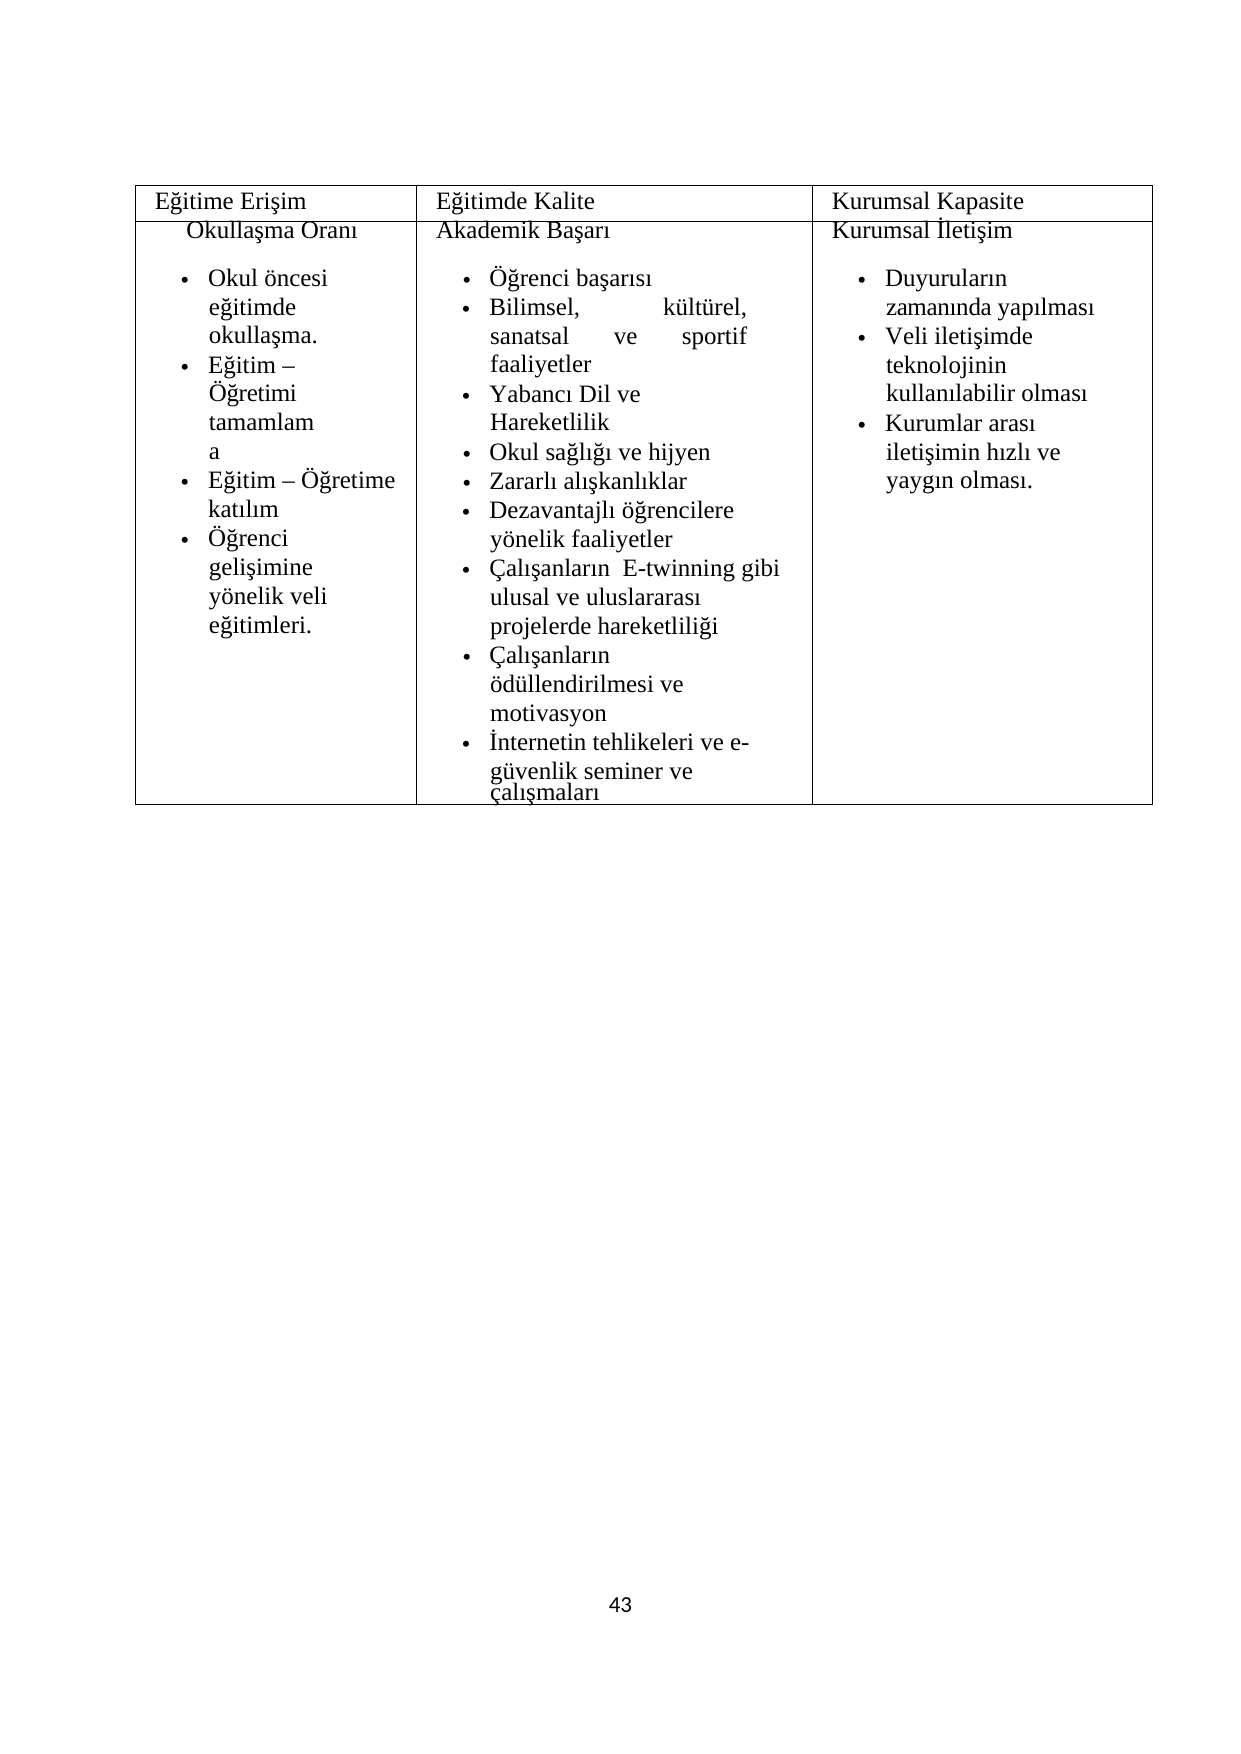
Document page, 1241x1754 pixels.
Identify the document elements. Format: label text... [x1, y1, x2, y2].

table_cell Kurumsal İletişim Duyuruların zamanında yapılması Veli iletişimde teknolojinin kullanılabilir olması Kurumlar arası iletişimin hızlı ve yaygın olması. [813, 222, 1152, 804]
table_header Kurumsal Kapasite [813, 186, 1152, 221]
table_cell Akademik Başarı Öğrenci başarısı Bilimsel, kültürel, sanatsal ve sportif faaliyetler Yabancı Dil ve Hareketlilik Okul sağlığı ve hijyen Zararlı alışkanlıklar Dezavantajlı öğrencilere yönelik faaliyetler Çalışanların E-twinning gibi ulusal ve uluslararası projelerde hareketliliği Çalışanların ödüllendirilmesi ve motivasyon İnternetin tehlikeleri ve e-güvenlik seminer ve çalışmaları [417, 222, 812, 804]
table_cell Okullaşma Oranı Okul öncesi eğitimde okullaşma. Eğitim – Öğretimi tamamlama Eğitim – Öğretime katılım Öğrenci gelişimine yönelik veli eğitimleri. [136, 222, 416, 804]
table_header Eğitimde Kalite [417, 186, 812, 221]
table_header Eğitime Erişim [136, 186, 416, 221]
